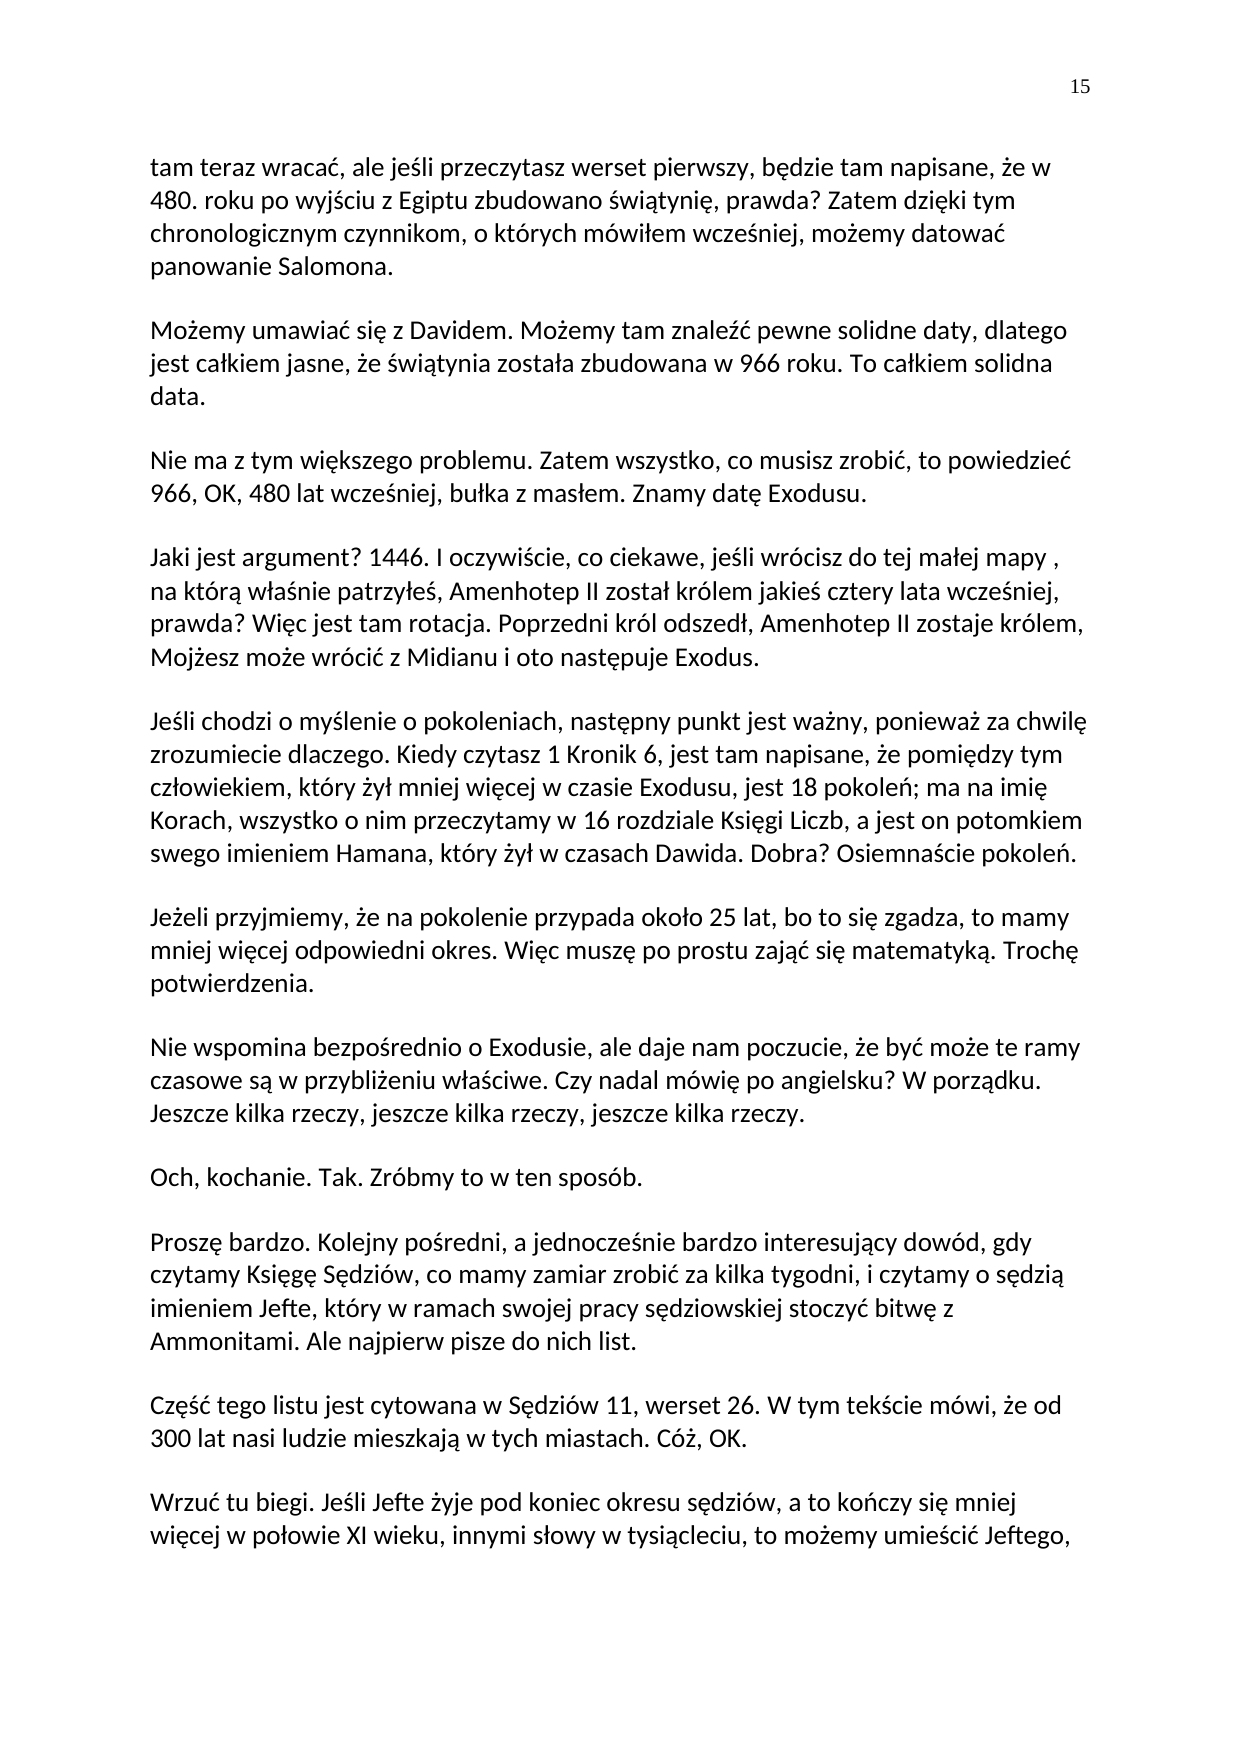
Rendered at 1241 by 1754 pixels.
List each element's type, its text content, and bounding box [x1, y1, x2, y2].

text Jaki jest argument? 1446. I oczywiście, co ciekawe, jeśli wrócisz do tej małej mapy , na którą właśnie patrzyłeś, Amenhotep II został królem jakieś cztery lata wcześniej, prawda? Więc jest tam rotacja. Poprzedni król odszedł, Amenhotep II zostaje królem, Mojżesz może wrócić z Midianu i oto następuje Exodus. [150, 541, 1090, 673]
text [150, 150, 1090, 282]
text Proszę bardzo. Kolejny pośredni, a jednocześnie bardzo interesujący dowód, gdy czytamy Księgę Sędziów, co mamy zamiar zrobić za kilka tygodni, i czytamy o sędzią imieniem Jefte, który w ramach swojej pracy sędziowskiej stoczyć bitwę z Ammonitami. Ale najpierw pisze do nich list. [150, 1225, 1090, 1357]
text Część tego listu jest cytowana w Sędziów 11, werset 26. W tym tekście mówi, że od 300 lat nasi ludzie mieszkają w tych miastach. Cóż, OK. [150, 1388, 1090, 1454]
text Jeśli chodzi o myślenie o pokoleniach, następny punkt jest ważny, ponieważ za chwilę zrozumiecie dlaczego. Kiedy czytasz 1 Kronik 6, jest tam napisane, że pomiędzy tym człowiekiem, który żył mniej więcej w czasie Exodusu, jest 18 pokoleń; ma na imię Korach, wszystko o nim przeczytamy w 16 rozdziale Księgi Liczb, a jest on potomkiem swego imieniem Hamana, który żył w czasach Dawida. Dobra? Osiemnaście pokoleń. [150, 704, 1090, 869]
text Nie wspomina bezpośrednio o Exodusie, ale daje nam poczucie, że być może te ramy czasowe są w przybliżeniu właściwe. Czy nadal mówię po angielsku? W porządku. Jeszcze kilka rzeczy, jeszcze kilka rzeczy, jeszcze kilka rzeczy. [150, 1030, 1090, 1129]
text Och, kochanie. Tak. Zróbmy to w ten sposób. [150, 1161, 1090, 1193]
text Możemy umawiać się z Davidem. Możemy tam znaleźć pewne solidne daty, dlatego jest całkiem jasne, że świątynia została zbudowana w 966 roku. To całkiem solidna data. [150, 313, 1090, 412]
text Jeżeli przyjmiemy, że na pokolenie przypada około 25 lat, bo to się zgadza, to mamy mniej więcej odpowiedni okres. Więc muszę po prostu zająć się matematyką. Trochę potwierdzenia. [150, 900, 1090, 999]
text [150, 1485, 1090, 1551]
text Nie ma z tym większego problemu. Zatem wszystko, co musisz zrobić, to powiedzieć 966, OK, 480 lat wcześniej, bułka z masłem. Znamy datę Exodusu. [150, 443, 1090, 509]
